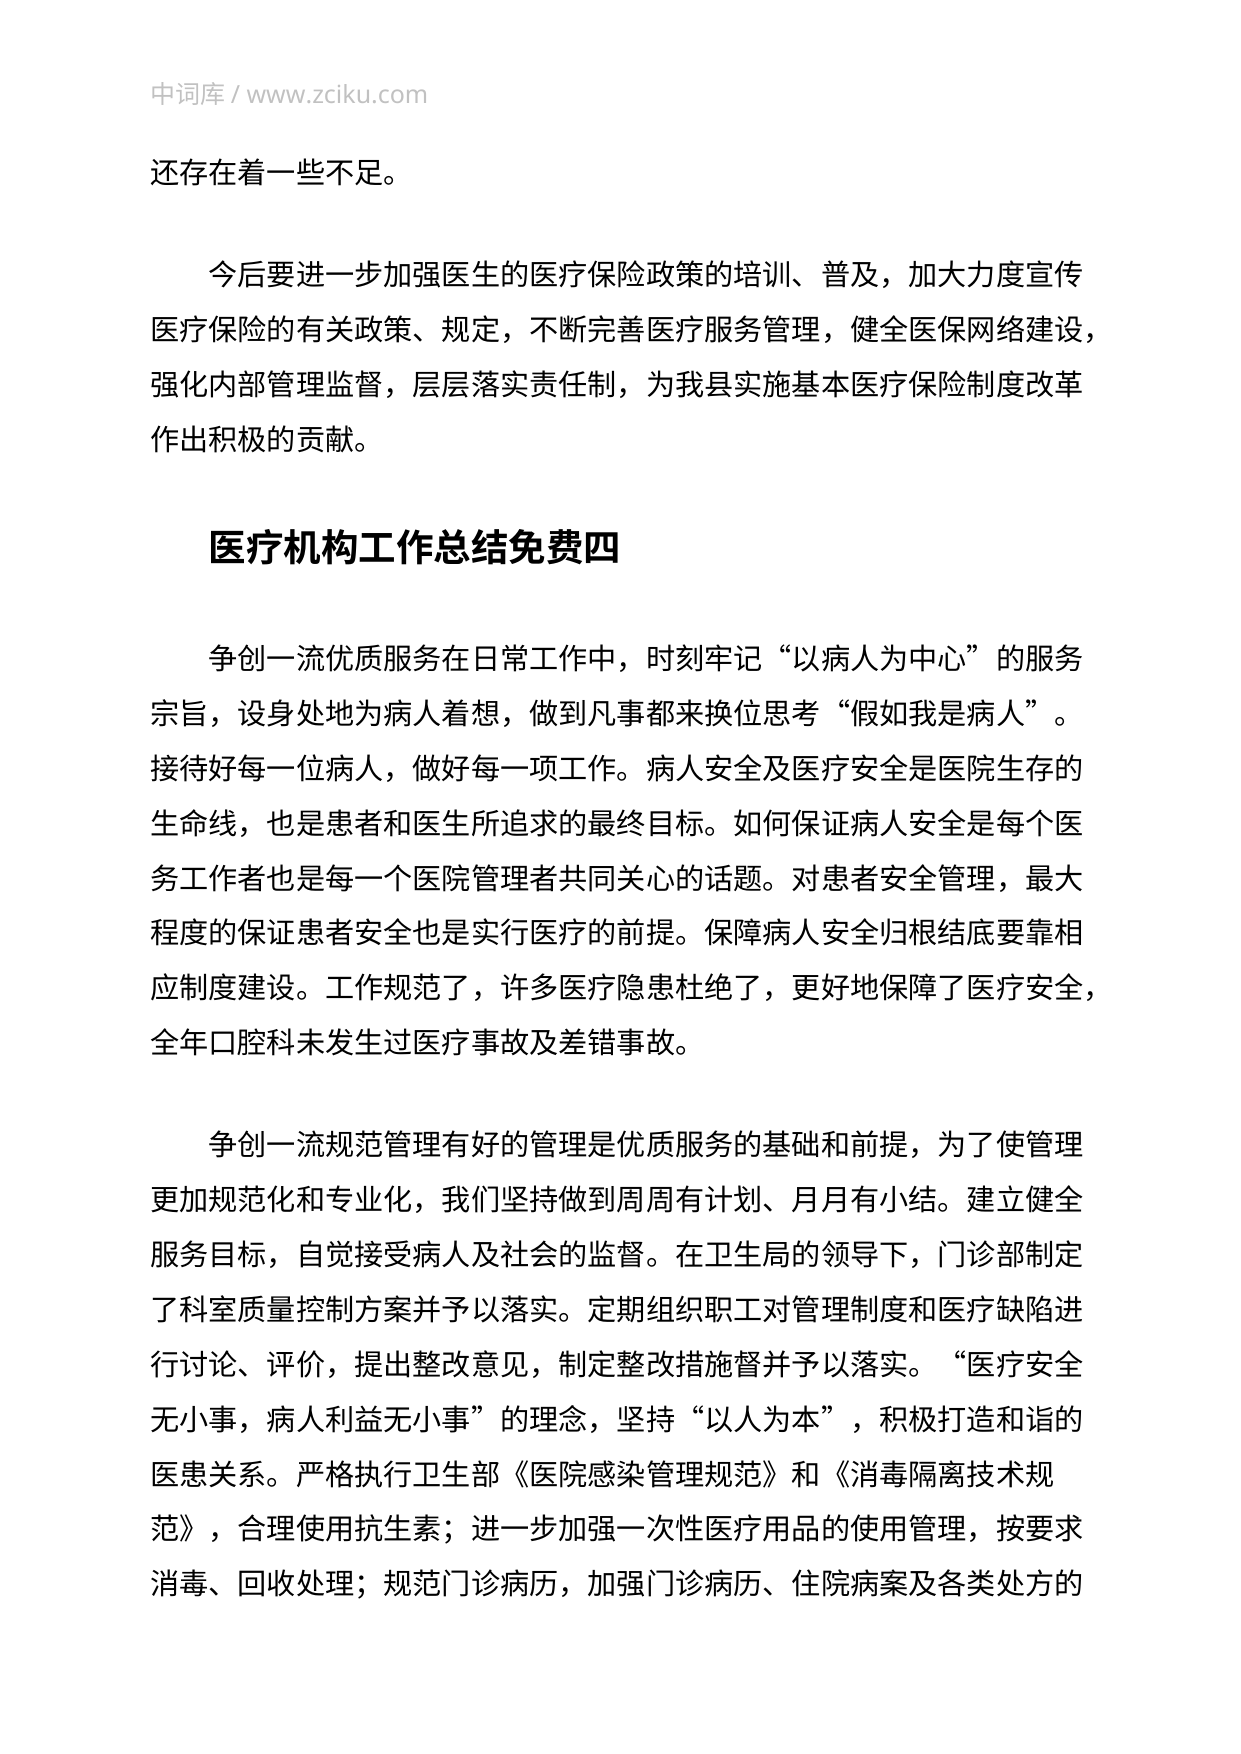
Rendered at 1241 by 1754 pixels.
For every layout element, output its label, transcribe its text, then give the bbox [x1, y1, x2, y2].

text 今后要进一步加强医生的医疗保险政策的培训、普及，加大力度宣传医疗保险的有关政策、规定，不断完善医疗服务管理，健全医保网络建设，强化内部管理监督，层层落实责任制，为我县实施基本医疗保险制度改革作出积极的贡献。 [150, 252, 1090, 459]
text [150, 1122, 1090, 1603]
text 医疗机构工作总结免费四 [150, 518, 1090, 572]
text 争创一流优质服务在日常工作中，时刻牢记“以病人为中心”的服务宗旨，设身处地为病人着想，做到凡事都来换位思考“假如我是病人”。接待好每一位病人，做好每一项工作。病人安全及医疗安全是医院生存的生命线，也是患者和医生所追求的最终目标。如何保证病人安全是每个医务工作者也是每一个医院管理者共同关心的话题。对患者安全管理，最大程度的保证患者安全也是实行医疗的前提。保障病人安全归根结底要靠相应制度建设。工作规范了，许多医疗隐患杜绝了，更好地保障了医疗安全，全年口腔科未发生过医疗事故及差错事故。 [150, 636, 1090, 1062]
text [150, 150, 1090, 192]
